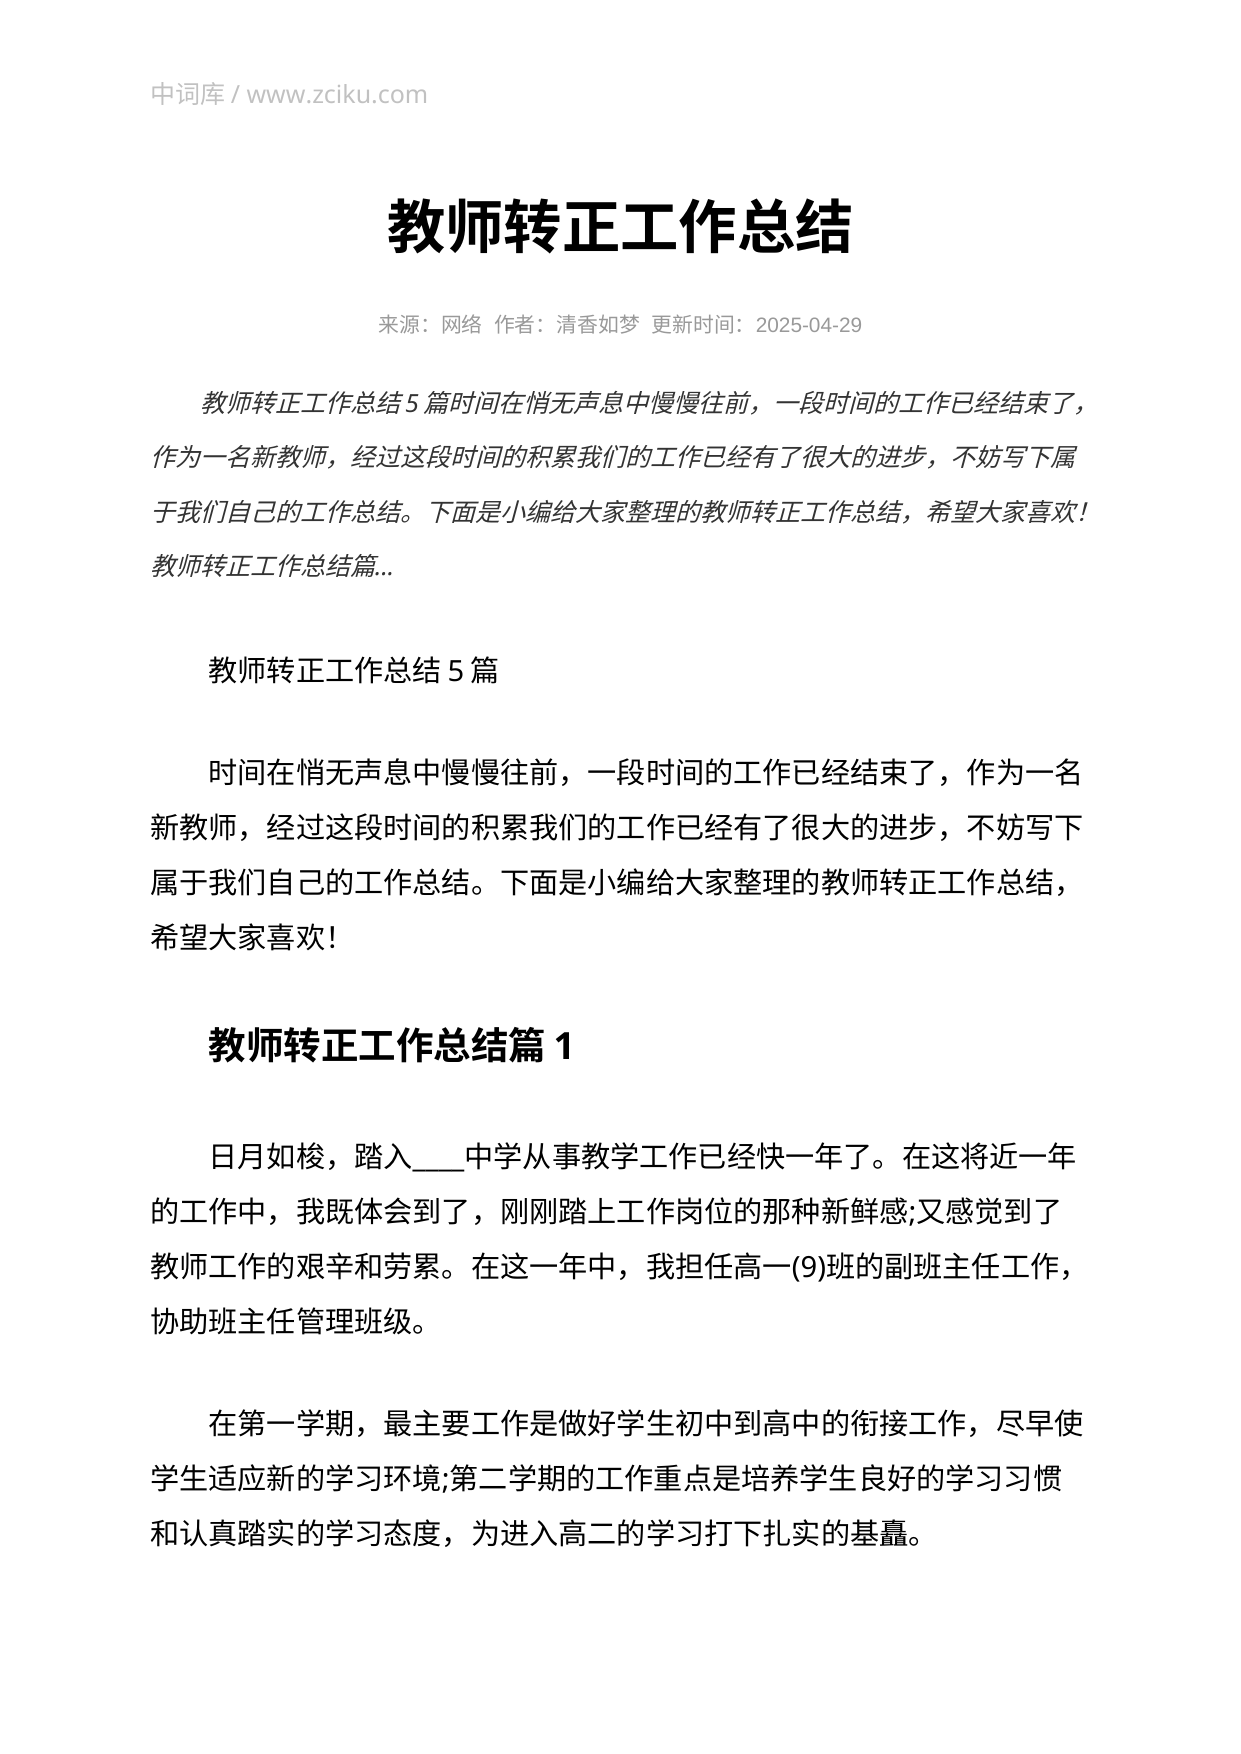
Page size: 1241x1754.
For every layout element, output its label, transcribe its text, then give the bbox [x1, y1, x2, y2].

text 教师转正工作总结5篇 [150, 648, 1090, 690]
subtitle 教师转正工作总结 [150, 181, 1090, 266]
text 时间在悄无声息中慢慢往前，一段时间的工作已经结束了，作为一名新教师，经过这段时间的积累我们的工作已经有了很大的进步，不妨写下属于我们自己的工作总结。下面是小编给大家整理的教师转正工作总结，希望大家喜欢！ [150, 750, 1090, 957]
text 在第一学期，最主要工作是做好学生初中到高中的衔接工作，尽早使学生适应新的学习环境;第二学期的工作重点是培养学生良好的学习习惯和认真踏实的学习态度，为进入高二的学习打下扎实的基矗。 [150, 1401, 1090, 1553]
text 来源：网络 作者：清香如梦 更新时间：2025-04-29 [150, 313, 1090, 337]
text 日月如梭，踏入____中学从事教学工作已经快一年了。在这将近一年的工作中，我既体会到了，刚刚踏上工作岗位的那种新鲜感;又感觉到了教师工作的艰辛和劳累。在这一年中，我担任高一(9)班的副班主任工作，协助班主任管理班级。 [150, 1134, 1090, 1341]
text 教师转正工作总结篇1 [150, 1016, 1090, 1071]
text 教师转正工作总结5篇时间在悄无声息中慢慢往前，一段时间的工作已经结束了，作为一名新教师，经过这段时间的积累我们的工作已经有了很大的进步，不妨写下属于我们自己的工作总结。下面是小编给大家整理的教师转正工作总结，希望大家喜欢！教师转正工作总结篇... [150, 383, 1090, 583]
